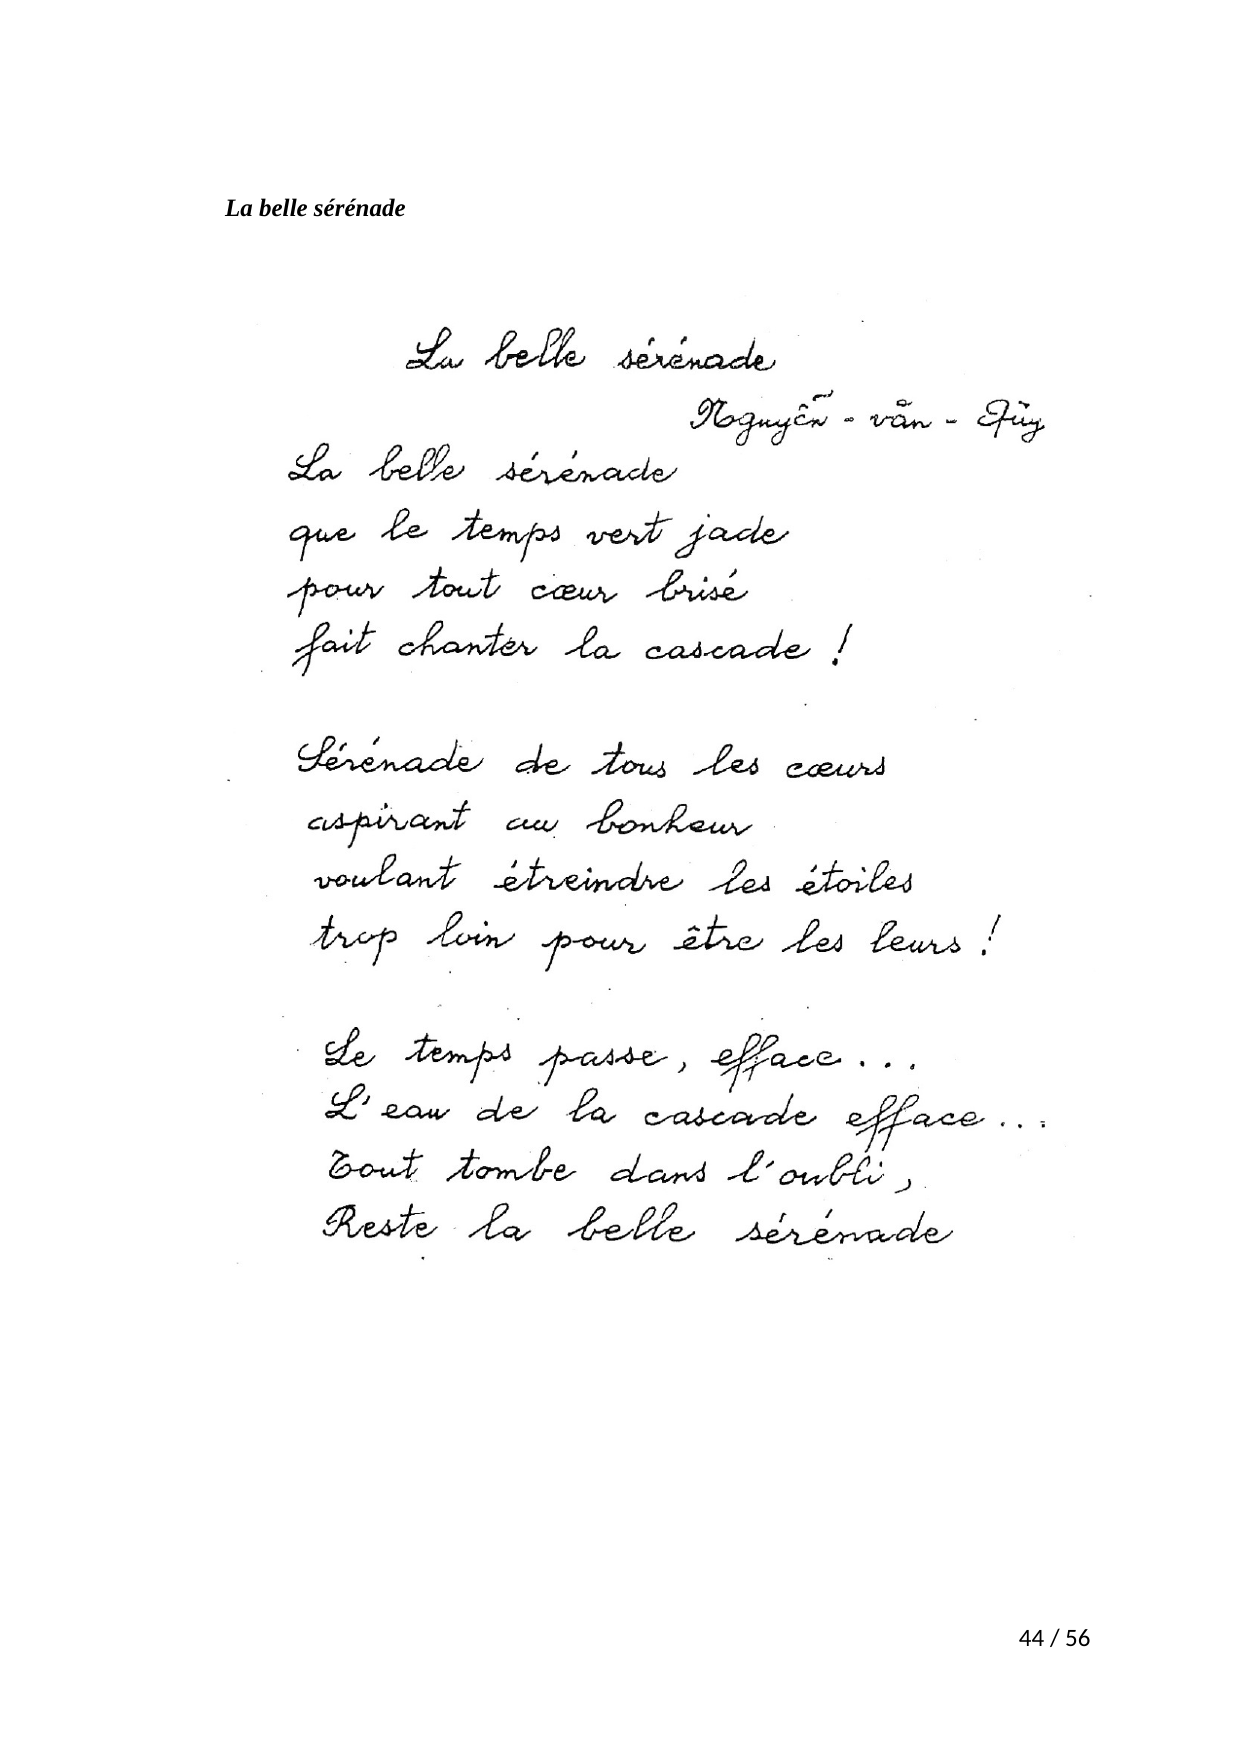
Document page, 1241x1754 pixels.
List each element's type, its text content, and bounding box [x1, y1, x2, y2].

picture [225, 279, 1101, 1288]
text La belle sérénade [150, 193, 1090, 222]
